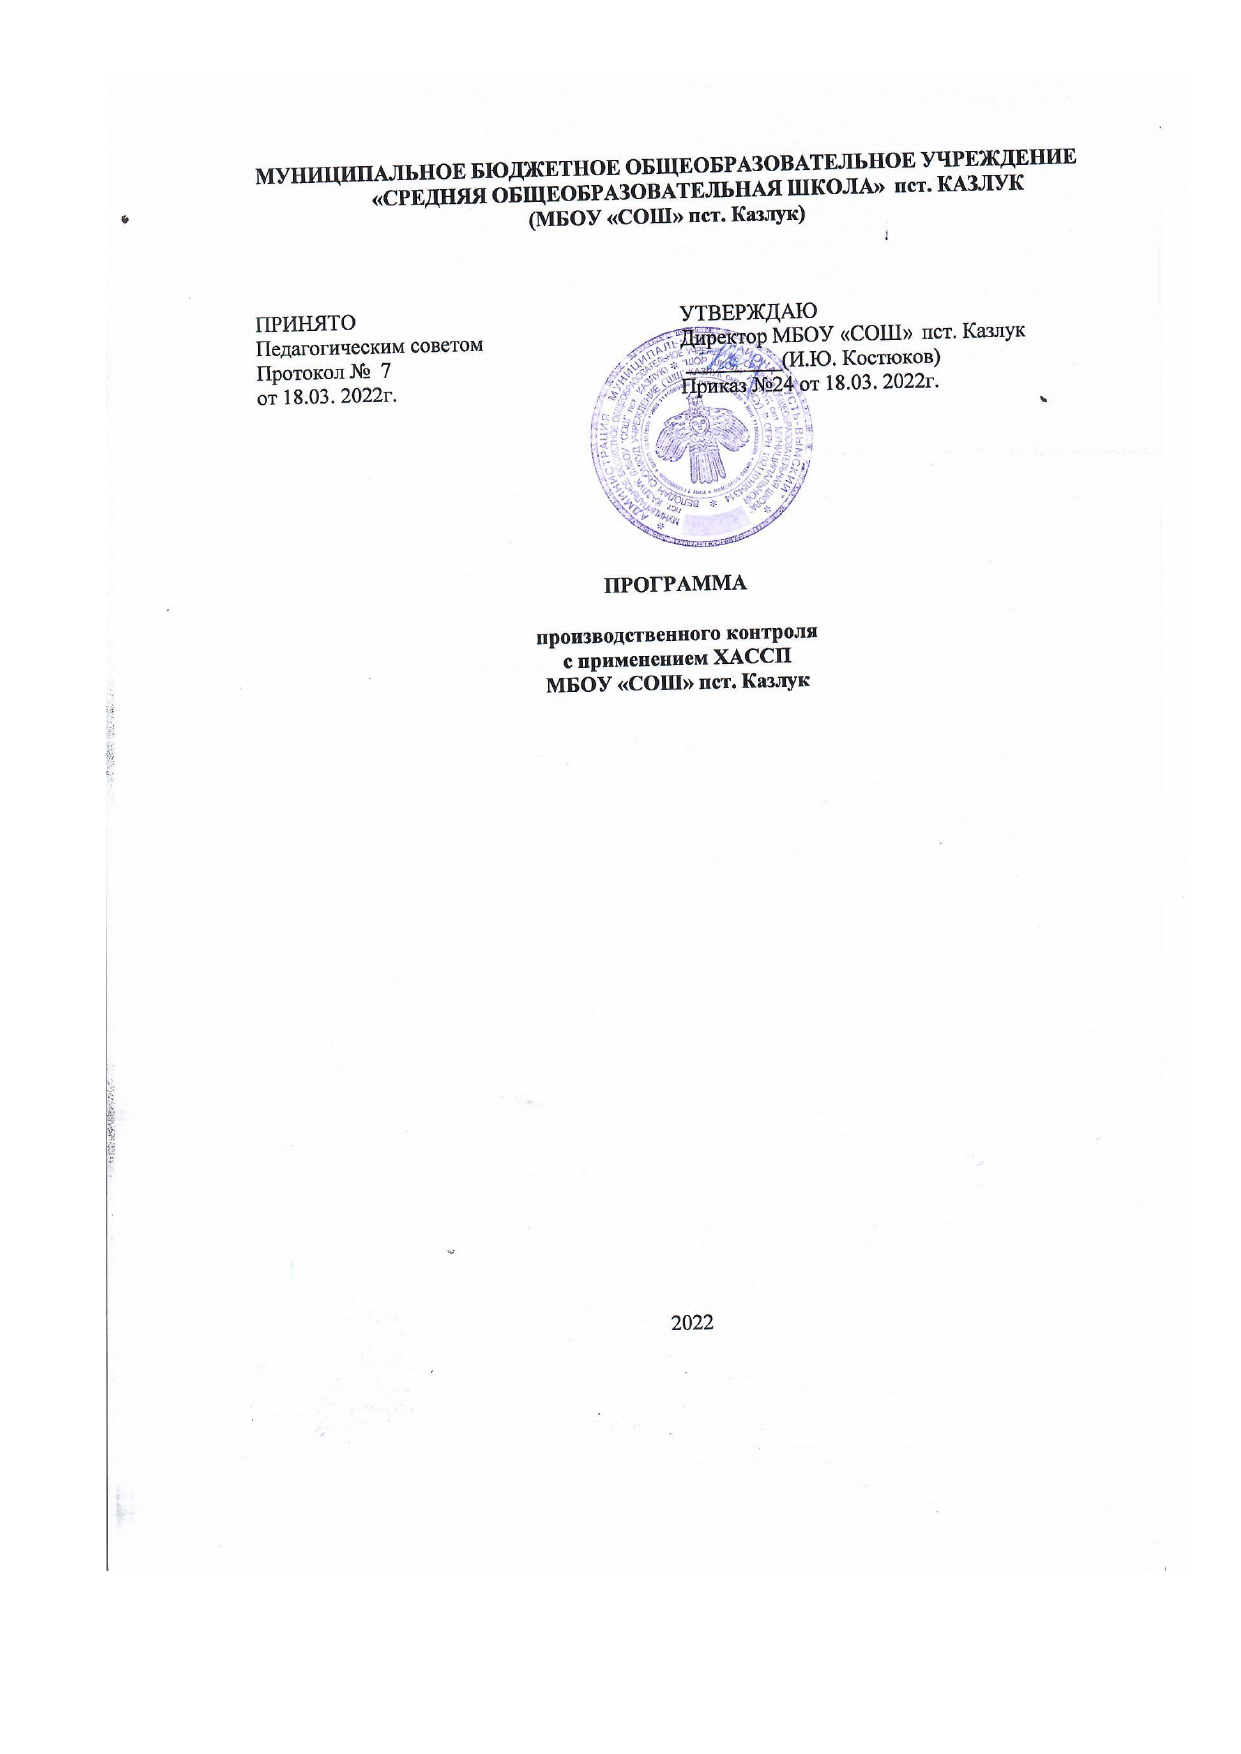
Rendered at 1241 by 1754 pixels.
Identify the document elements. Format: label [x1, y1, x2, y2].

picture [106, 79, 1191, 1571]
